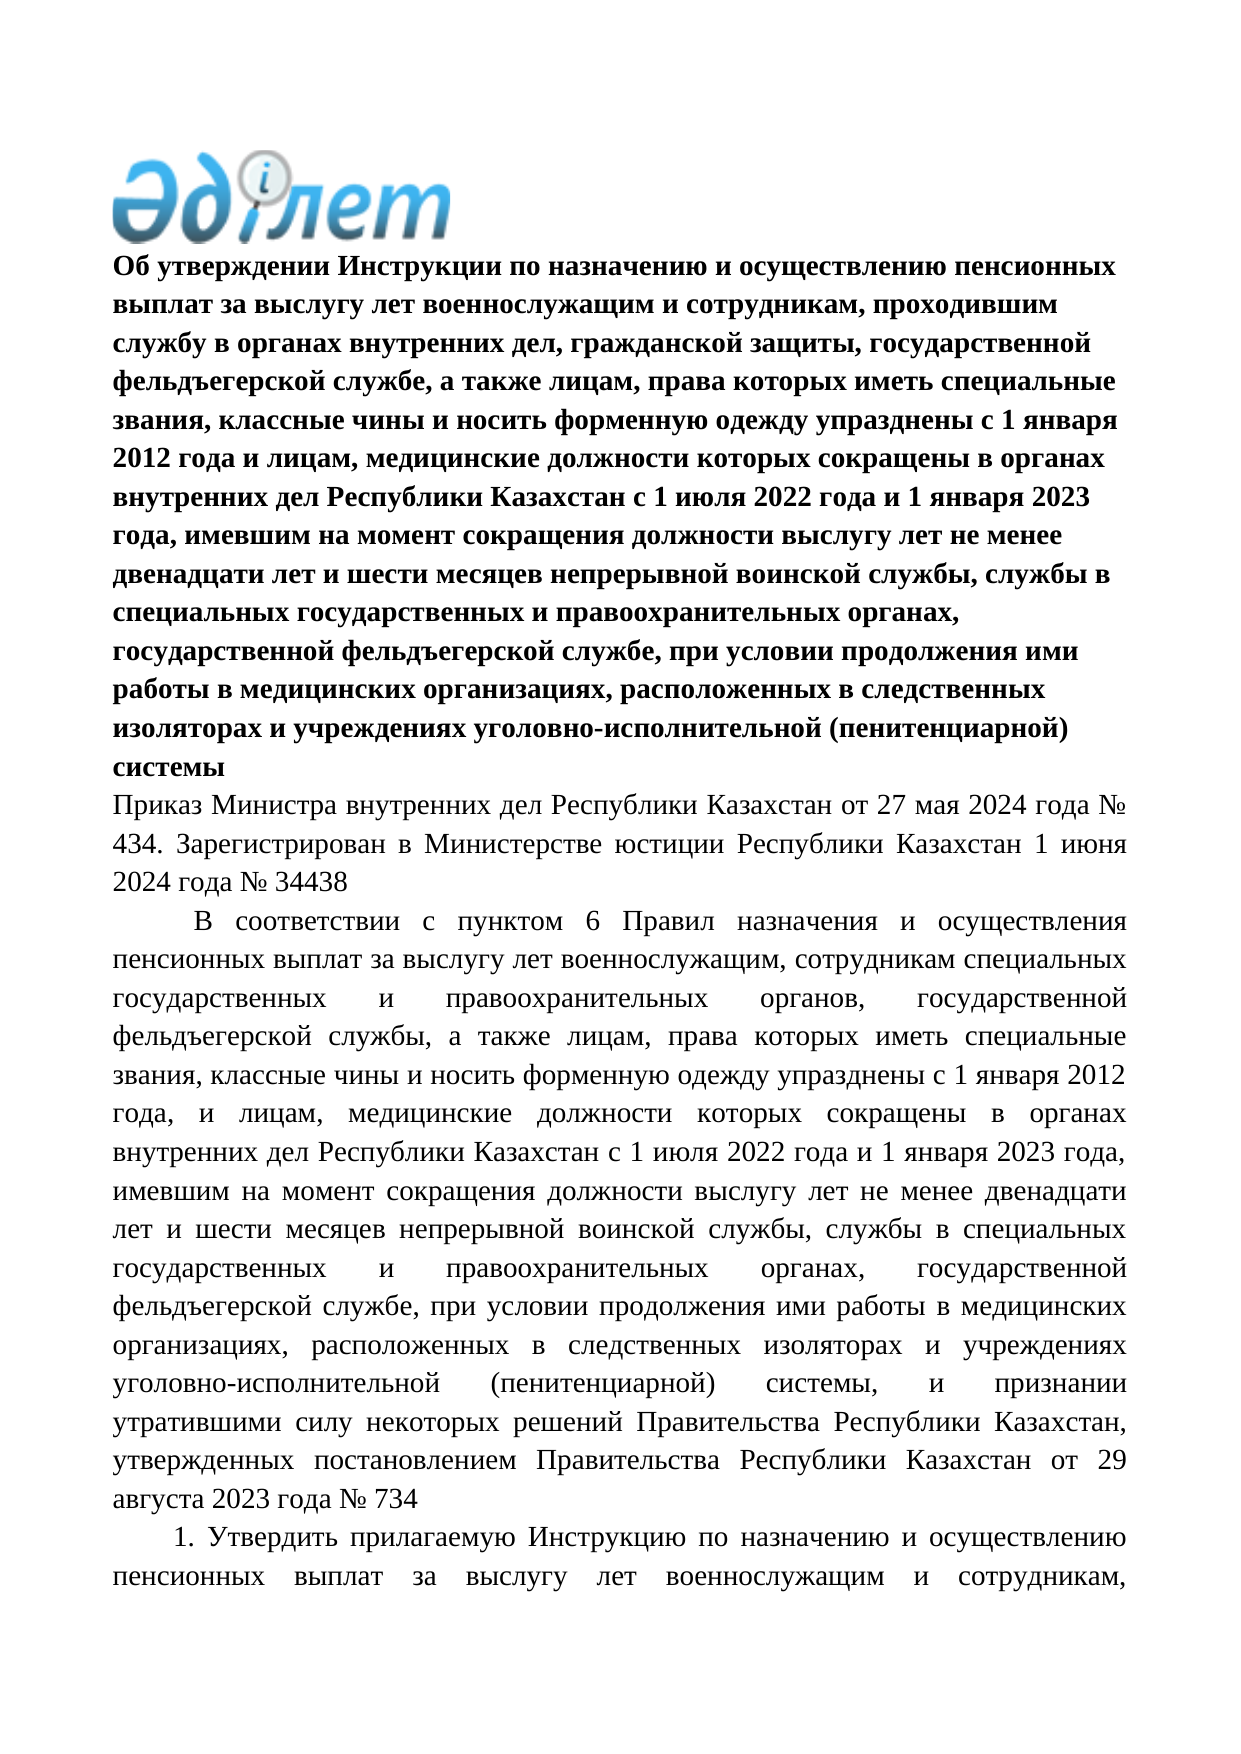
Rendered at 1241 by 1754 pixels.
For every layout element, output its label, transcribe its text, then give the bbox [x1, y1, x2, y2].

text Об утверждении Инструкции по назначению и осуществлению пенсионных выплат за выслугу лет военнослужащим и сотрудникам, проходившим службу в органах внутренних дел, гражданской защиты, государственной фельдъегерской службе, а также лицам, права которых иметь специальные звания, классные чины и носить форменную одежду упразднены с 1 января 2012 года и лицам, медицинские должности которых сокращены в органах внутренних дел Республики Казахстан с 1 июля 2022 года и 1 января 2023 года, имевшим на момент сокращения должности выслугу лет не менее двенадцати лет и шести месяцев непрерывной воинской службы, службы в специальных государственных и правоохранительных органах, государственной фельдъегерской службе, при условии продолжения ими работы в медицинских организациях, расположенных в следственных изоляторах и учреждениях уголовно-исполнительной (пенитенциарной) системы [112, 248, 1128, 782]
text Приказ Министра внутренних дел Республики Казахстан от 27 мая 2024 года № 434. Зарегистрирован в Министерстве юстиции Республики Казахстан 1 июня 2024 года № 34438 [112, 787, 1128, 898]
text В соответствии с пунктом 6 Правил назначения и осуществления пенсионных выплат за выслугу лет военнослужащим, сотрудникам специальных государственных и правоохранительных органов, государственной фельдъегерской службы, а также лицам, права которых иметь специальные звания, классные чины и носить форменную одежду упразднены с 1 января 2012 года, и лицам, медицинские должности которых сокращены в органах внутренних дел Республики Казахстан с 1 июля 2022 года и 1 января 2023 года, имевшим на момент сокращения должности выслугу лет не менее двенадцати лет и шести месяцев непрерывной воинской службы, службы в специальных государственных и правоохранительных органах, государственной фельдъегерской службе, при условии продолжения ими работы в медицинских организациях, расположенных в следственных изоляторах и учреждениях уголовно-исполнительной (пенитенциарной) системы, и признании утратившими силу некоторых решений Правительства Республики Казахстан, утвержденных постановлением Правительства Республики Казахстан от 29 августа 2023 года № 734 [112, 903, 1128, 1514]
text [112, 1519, 1128, 1592]
picture [112, 150, 451, 244]
